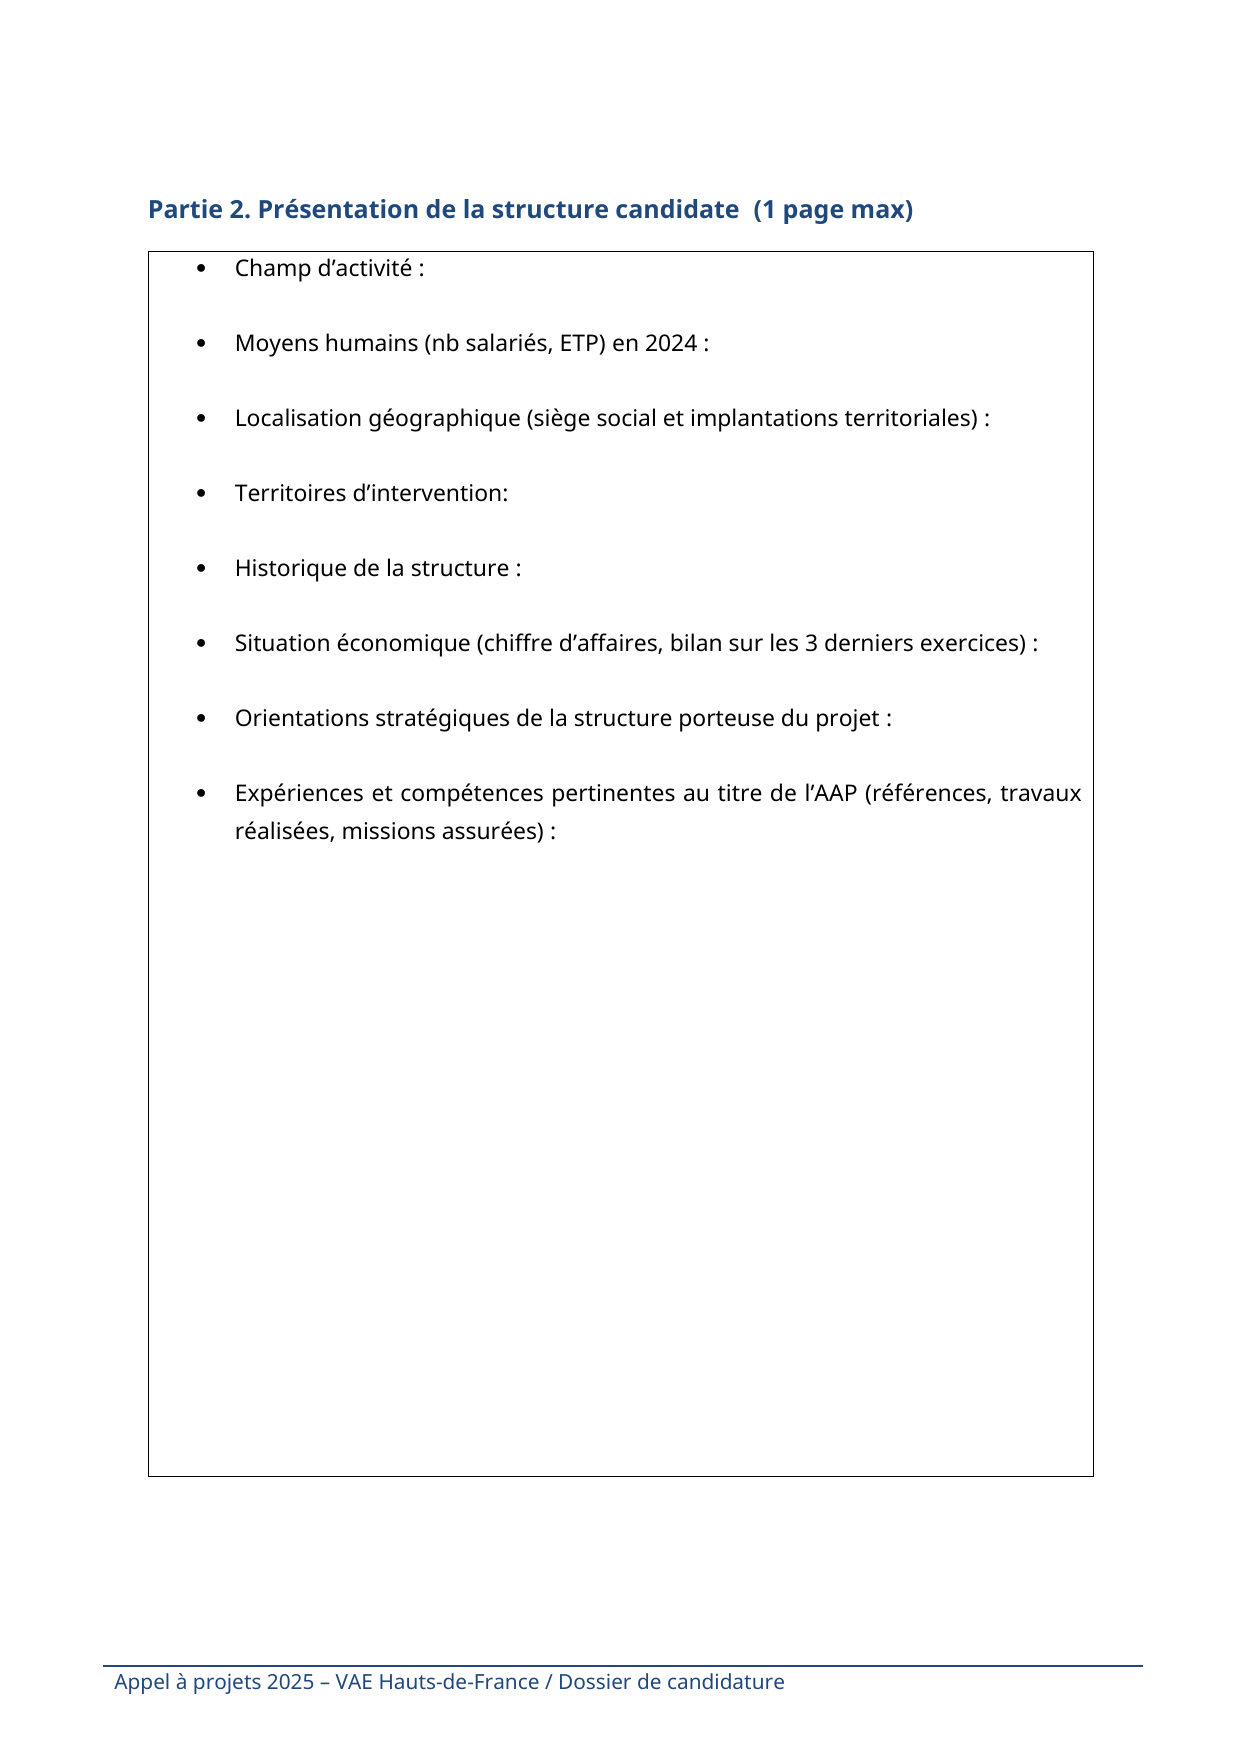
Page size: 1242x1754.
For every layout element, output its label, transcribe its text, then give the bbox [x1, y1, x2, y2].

text Partie 2. Présentation de la structure candidate (1 page max) [148, 192, 1096, 226]
table_header Champ d’activité : Moyens humains (nb salariés, ETP) en 2024 : Localisation géographique (siège social et implantations territoriales) : Territoires d’intervention: Historique de la structure : Situation économique (chiffre d’affaires, bilan sur les 3 derniers exercices) : Orientations stratégiques de la structure porteuse du projet : Expériences et compétences pertinentes au titre de l’AAP (références, travaux réalisées, missions assurées) : [149, 252, 1093, 1476]
